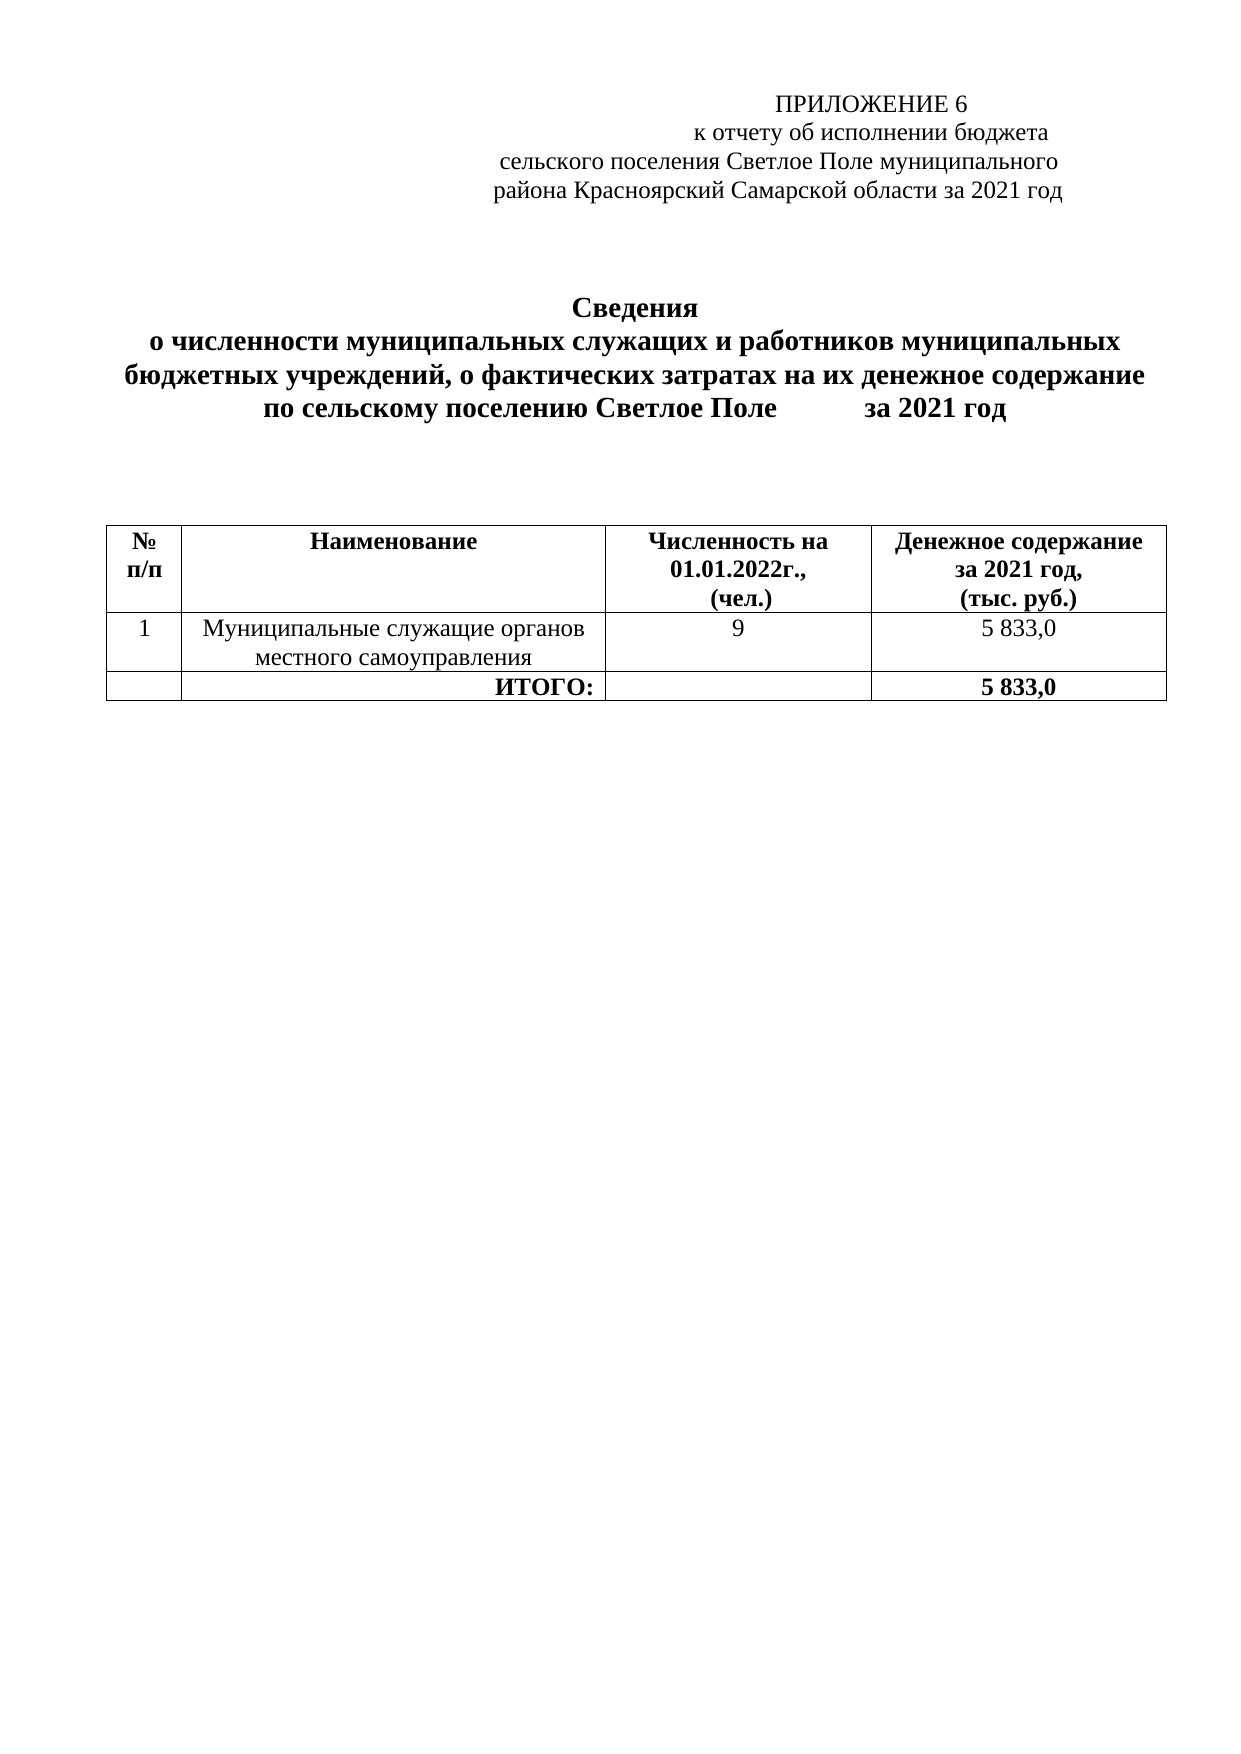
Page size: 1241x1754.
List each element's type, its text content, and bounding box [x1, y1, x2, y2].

table_header Наименование [182, 526, 605, 612]
table_cell [107, 672, 181, 700]
table_cell Муниципальные служащие органов местного самоуправления [182, 613, 605, 671]
text Сведения [118, 290, 1152, 323]
table_cell 5 833,0 [872, 672, 1166, 700]
table_cell 5 833,0 [872, 613, 1166, 671]
text ПРИЛОЖЕНИЕ 6 [591, 89, 1152, 117]
table_header № п/п [107, 526, 181, 612]
text к отчету об исполнении бюджета [591, 117, 1152, 146]
table_cell 1 [107, 613, 181, 671]
text сельского поселения Светлое Поле муниципального [118, 146, 1152, 175]
table_header Денежное содержание за 2021 год, (тыс. руб.) [872, 526, 1166, 612]
text о численности муниципальных служащих и работников муниципальных бюджетных учреждений, о фактических затратах на их денежное содержание по сельскому поселению Светлое Поле за 2021 год [118, 323, 1152, 424]
table_header Численность на 01.01.2022г., (чел.) [606, 526, 871, 612]
table_cell 9 [606, 613, 871, 671]
text района Красноярский Самарской области за 2021 год [118, 175, 1152, 204]
table_cell [606, 672, 871, 700]
table_cell ИТОГО: [182, 672, 605, 700]
